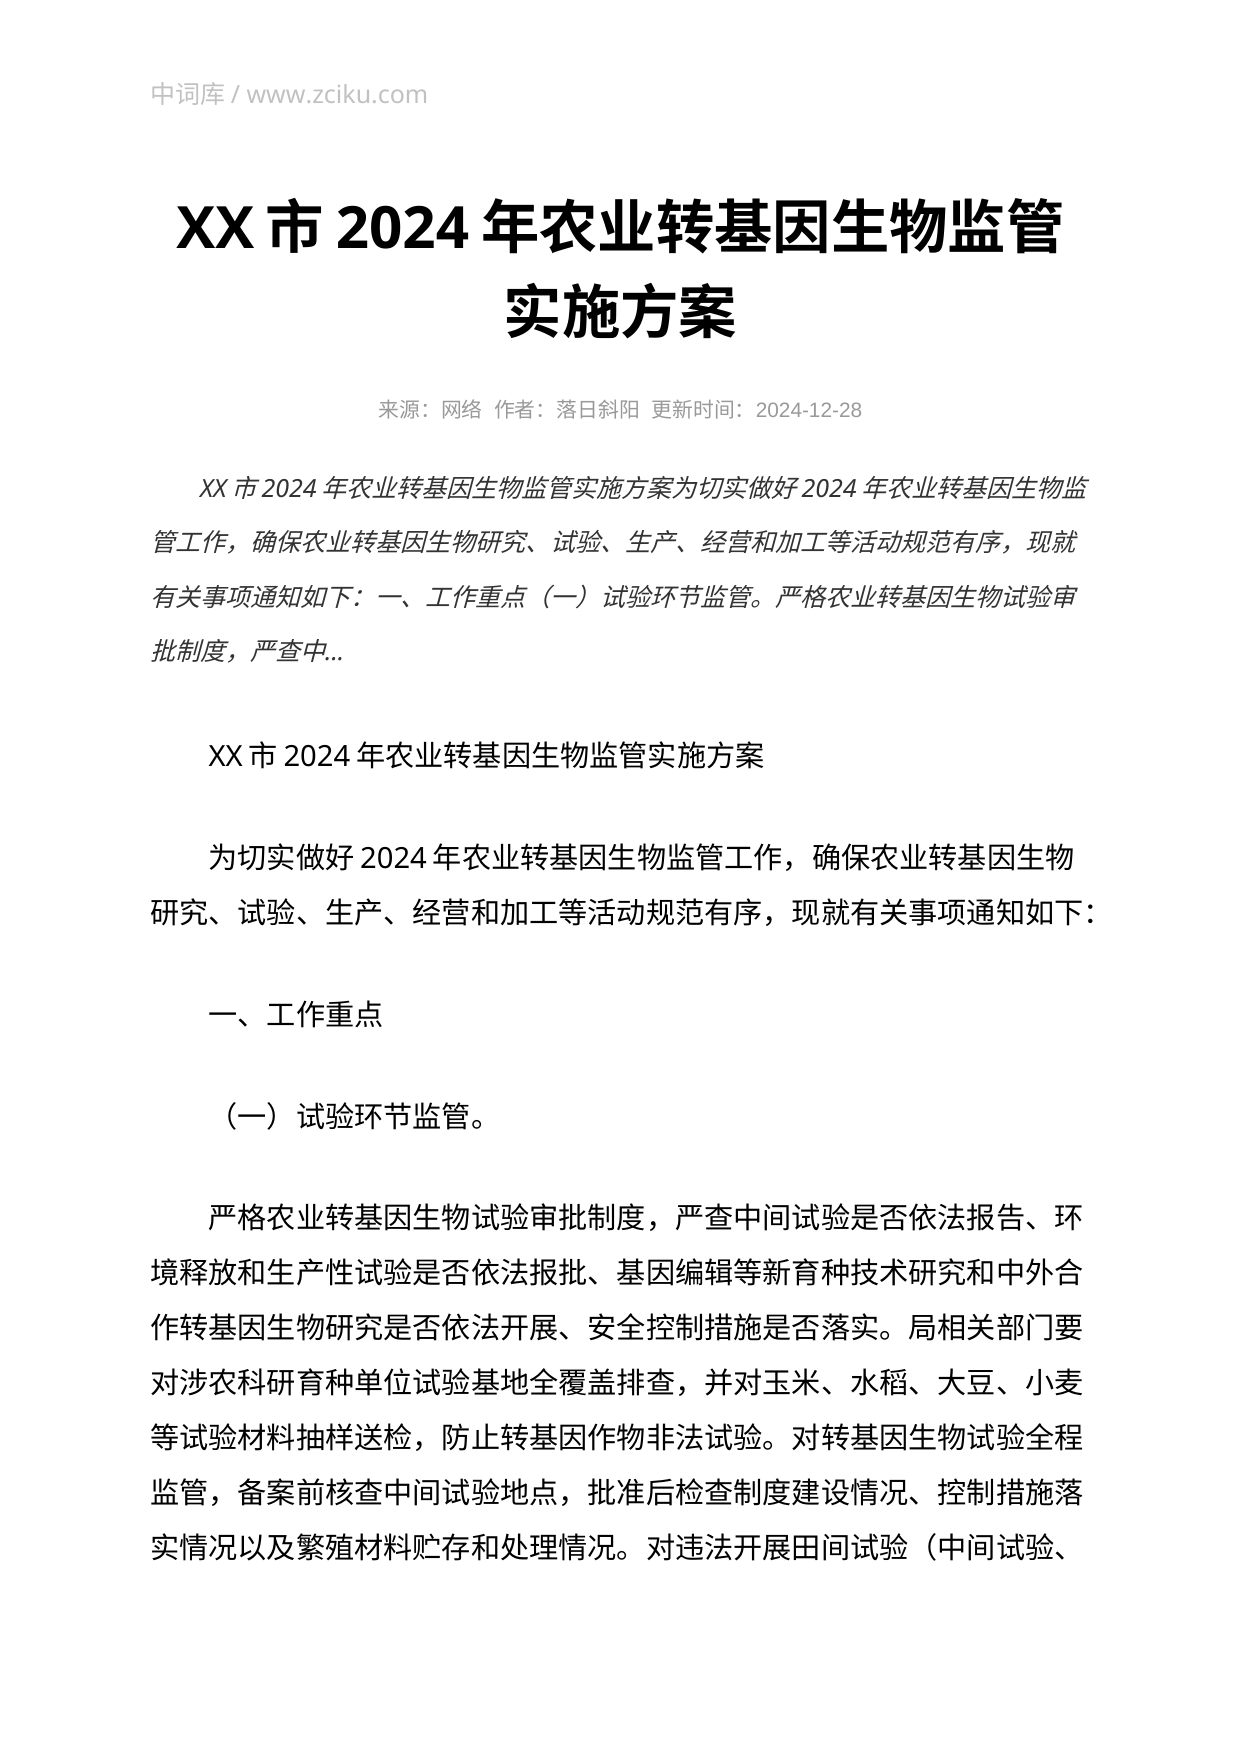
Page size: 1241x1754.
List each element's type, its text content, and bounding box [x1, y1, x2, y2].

text 一、工作重点 [150, 991, 1090, 1034]
text XX市2024年农业转基因生物监管实施方案为切实做好2024年农业转基因生物监管工作，确保农业转基因生物研究、试验、生产、经营和加工等活动规范有序，现就有关事项通知如下：一、工作重点（一）试验环节监管。严格农业转基因生物试验审批制度，严查中... [150, 468, 1090, 668]
text XX市2024年农业转基因生物监管实施方案 [150, 733, 1090, 775]
text 为切实做好2024年农业转基因生物监管工作，确保农业转基因生物研究、试验、生产、经营和加工等活动规范有序，现就有关事项通知如下： [150, 834, 1090, 932]
text （一）试验环节监管。 [150, 1093, 1090, 1135]
subtitle XX市2024年农业转基因生物监管实施方案 [150, 181, 1090, 351]
text 来源：网络 作者：落日斜阳 更新时间：2024-12-28 [150, 397, 1090, 421]
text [150, 1195, 1090, 1567]
